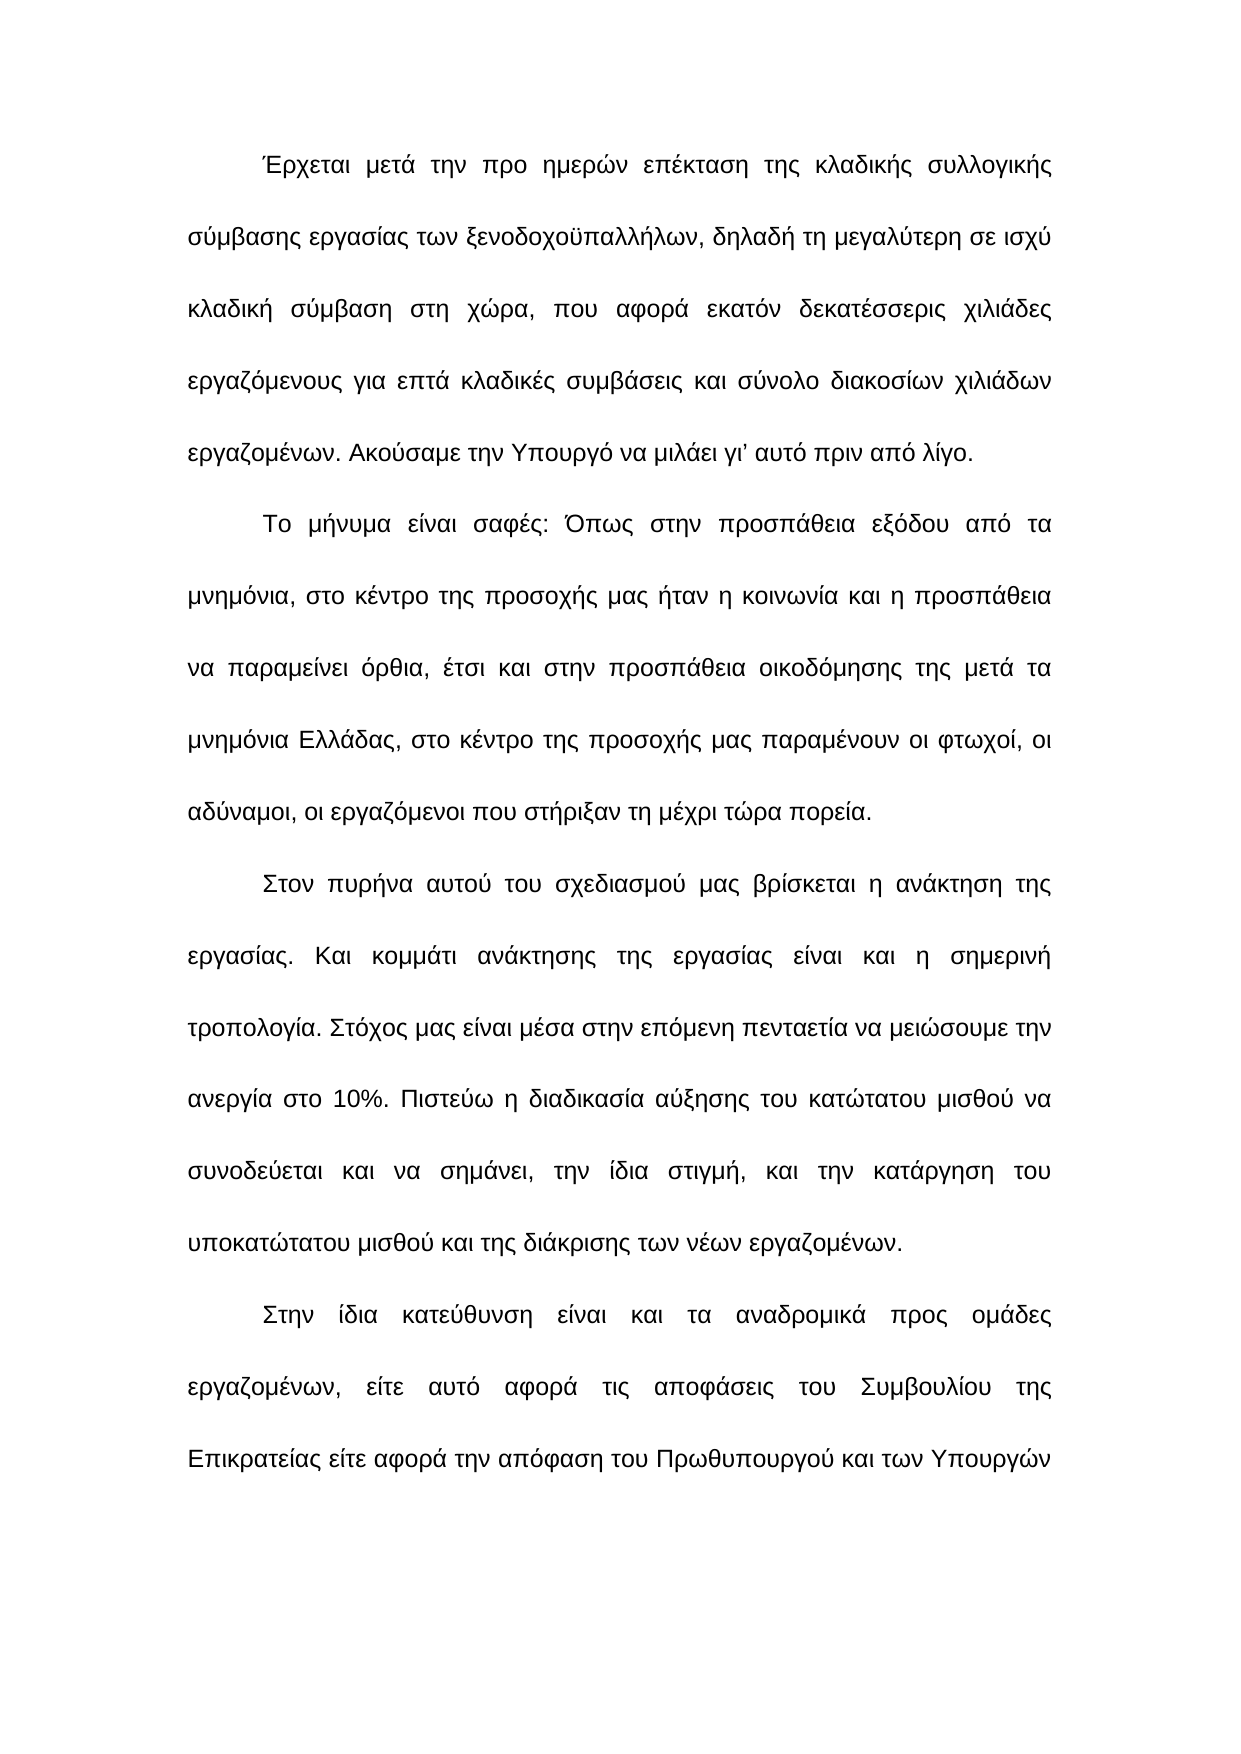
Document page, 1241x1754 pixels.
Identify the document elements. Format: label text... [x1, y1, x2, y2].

text Στον πυρήνα αυτού του σχεδιασμού μας βρίσκεται η ανάκτηση της εργασίας. Και κομμάτι ανάκτησης της εργασίας είναι και η σημερινή τροπολογία. Στόχος μας είναι μέσα στην επόμενη πενταετία να μειώσουμε την ανεργία στο 10%. Πιστεύω η διαδικασία αύξησης του κατώτατου μισθού να συνοδεύεται και να σημάνει, την ίδια στιγμή, και την κατάργηση του υποκατώτατου μισθού και της διάκρισης των νέων εργαζομένων. [187, 869, 1053, 1257]
text Το μήνυμα είναι σαφές: Όπως στην προσπάθεια εξόδου από τα μνημόνια, στο κέντρο της προσοχής μας ήταν η κοινωνία και η προσπάθεια να παραμείνει όρθια, έτσι και στην προσπάθεια οικοδόμησης της μετά τα μνημόνια Ελλάδας, στο κέντρο της προσοχής μας παραμένουν οι φτωχοί, οι αδύναμοι, οι εργαζόμενοι που στήριξαν τη μέχρι τώρα πορεία. [187, 509, 1053, 826]
text Έρχεται μετά την προ ημερών επέκταση της κλαδικής συλλογικής σύμβασης εργασίας των ξενοδοχοϋπαλλήλων, δηλαδή τη μεγαλύτερη σε ισχύ κλαδική σύμβαση στη χώρα, που αφορά εκατόν δεκατέσσερις χιλιάδες εργαζόμενους για επτά κλαδικές συμβάσεις και σύνολο διακοσίων χιλιάδων εργαζομένων. Ακούσαμε την Υπουργό να μιλάει γι’ αυτό πριν από λίγο. [187, 150, 1053, 466]
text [187, 1300, 1053, 1472]
